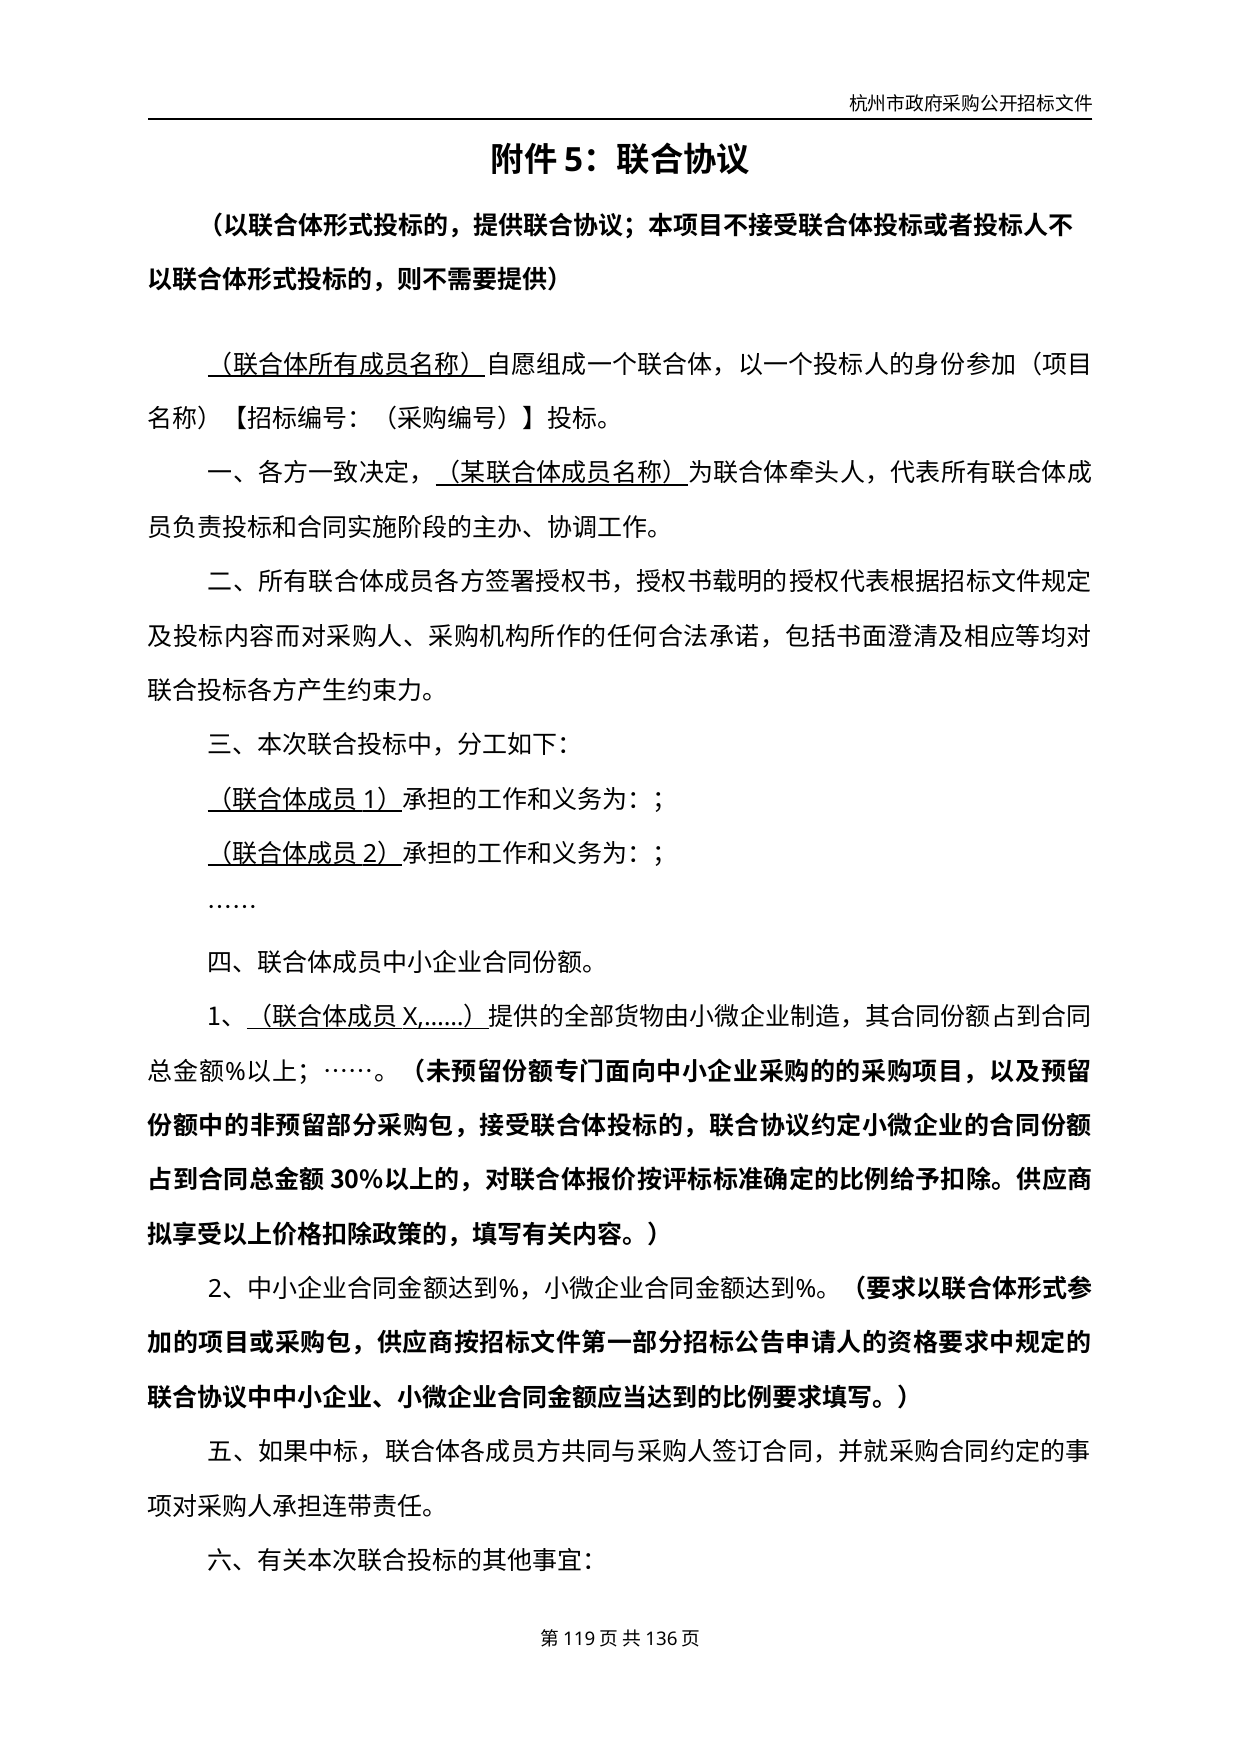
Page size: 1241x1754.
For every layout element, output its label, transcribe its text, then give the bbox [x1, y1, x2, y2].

text （以联合体形式投标的，提供联合协议；本项目不接受联合体投标或者投标人不以联合体形式投标的，则不需要提供） [148, 206, 1092, 296]
text 六、有关本次联合投标的其他事宜： [148, 1540, 1092, 1577]
text 1、（联合体成员X,……）提供的全部货物由小微企业制造，其合同份额占到合同总金额%以上；……。（未预留份额专门面向中小企业采购的的采购项目，以及预留份额中的非预留部分采购包，接受联合体投标的，联合协议约定小微企业的合同份额占到合同总金额30%以上的，对联合体报价按评标标准确定的比例给予扣除。供应商拟享受以上价格扣除政策的，填写有关内容。） [148, 997, 1092, 1250]
text 四、联合体成员中小企业合同份额。 [148, 942, 1092, 978]
text 二、所有联合体成员各方签署授权书，授权书载明的授权代表根据招标文件规定及投标内容而对采购人、采购机构所作的任何合法承诺，包括书面澄清及相应等均对联合投标各方产生约束力。 [148, 562, 1092, 707]
text （联合体成员2）承担的工作和义务为：； [148, 833, 1092, 870]
text 附件5：联合协议 [148, 133, 1092, 181]
text 一、各方一致决定，（某联合体成员名称）为联合体牵头人，代表所有联合体成员负责投标和合同实施阶段的主办、协调工作。 [148, 453, 1092, 543]
text 2、中小企业合同金额达到%，小微企业合同金额达到%。（要求以联合体形式参加的项目或采购包，供应商按招标文件第一部分招标公告申请人的资格要求中规定的联合协议中中小企业、小微企业合同金额应当达到的比例要求填写。） [148, 1268, 1092, 1413]
text 三、本次联合投标中，分工如下： [148, 725, 1092, 761]
text …… [148, 888, 1092, 924]
text 五、如果中标，联合体各成员方共同与采购人签订合同，并就采购合同约定的事项对采购人承担连带责任。 [148, 1432, 1092, 1522]
text （联合体成员1）承担的工作和义务为：； [148, 779, 1092, 815]
text （联合体所有成员名称）自愿组成一个联合体，以一个投标人的身份参加（项目名称）【招标编号：（采购编号）】投标。 [148, 344, 1092, 435]
